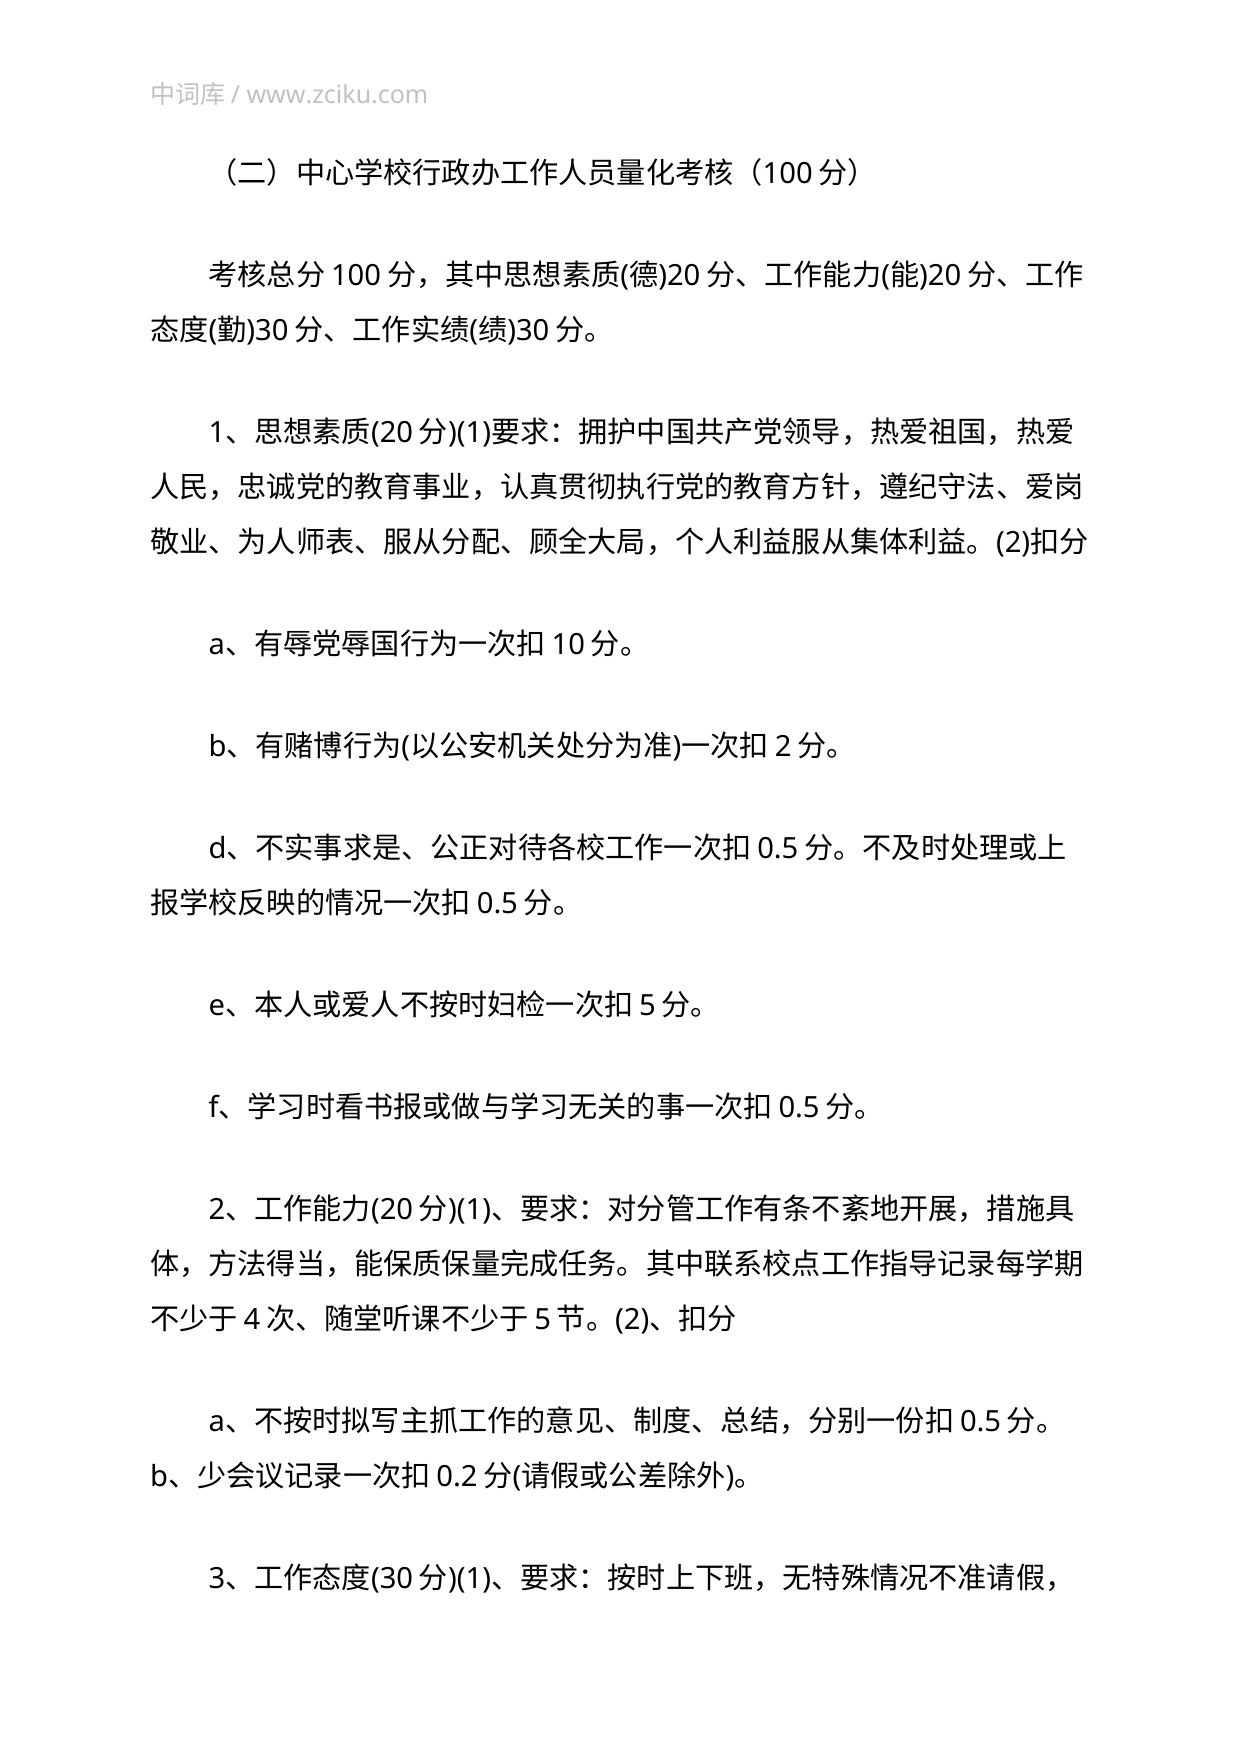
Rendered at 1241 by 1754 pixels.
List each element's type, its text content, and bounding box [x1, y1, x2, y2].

text b、有赌博行为(以公安机关处分为准)一次扣2分。 [150, 723, 1090, 765]
text （二）中心学校行政办工作人员量化考核（100分） [150, 150, 1090, 192]
text f、学习时看书报或做与学习无关的事一次扣0.5分。 [150, 1084, 1090, 1126]
text 考核总分100分，其中思想素质(德)20分、工作能力(能)20分、工作态度(勤)30分、工作实绩(绩)30分。 [150, 252, 1090, 349]
text d、不实事求是、公正对待各校工作一次扣0.5分。不及时处理或上报学校反映的情况一次扣0.5分。 [150, 825, 1090, 922]
text 1、思想素质(20分)(1)要求：拥护中国共产党领导，热爱祖国，热爱人民，忠诚党的教育事业，认真贯彻执行党的教育方针，遵纪守法、爱岗敬业、为人师表、服从分配、顾全大局，个人利益服从集体利益。(2)扣分 [150, 409, 1090, 561]
text e、本人或爱人不按时妇检一次扣5分。 [150, 982, 1090, 1024]
text a、有辱党辱国行为一次扣10分。 [150, 621, 1090, 663]
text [150, 1554, 1090, 1597]
text a、不按时拟写主抓工作的意见、制度、总结，分别一份扣0.5分。b、少会议记录一次扣0.2分(请假或公差除外)。 [150, 1398, 1090, 1495]
text 2、工作能力(20分)(1)、要求：对分管工作有条不紊地开展，措施具体，方法得当，能保质保量完成任务。其中联系校点工作指导记录每学期不少于4次、随堂听课不少于5节。(2)、扣分 [150, 1186, 1090, 1338]
